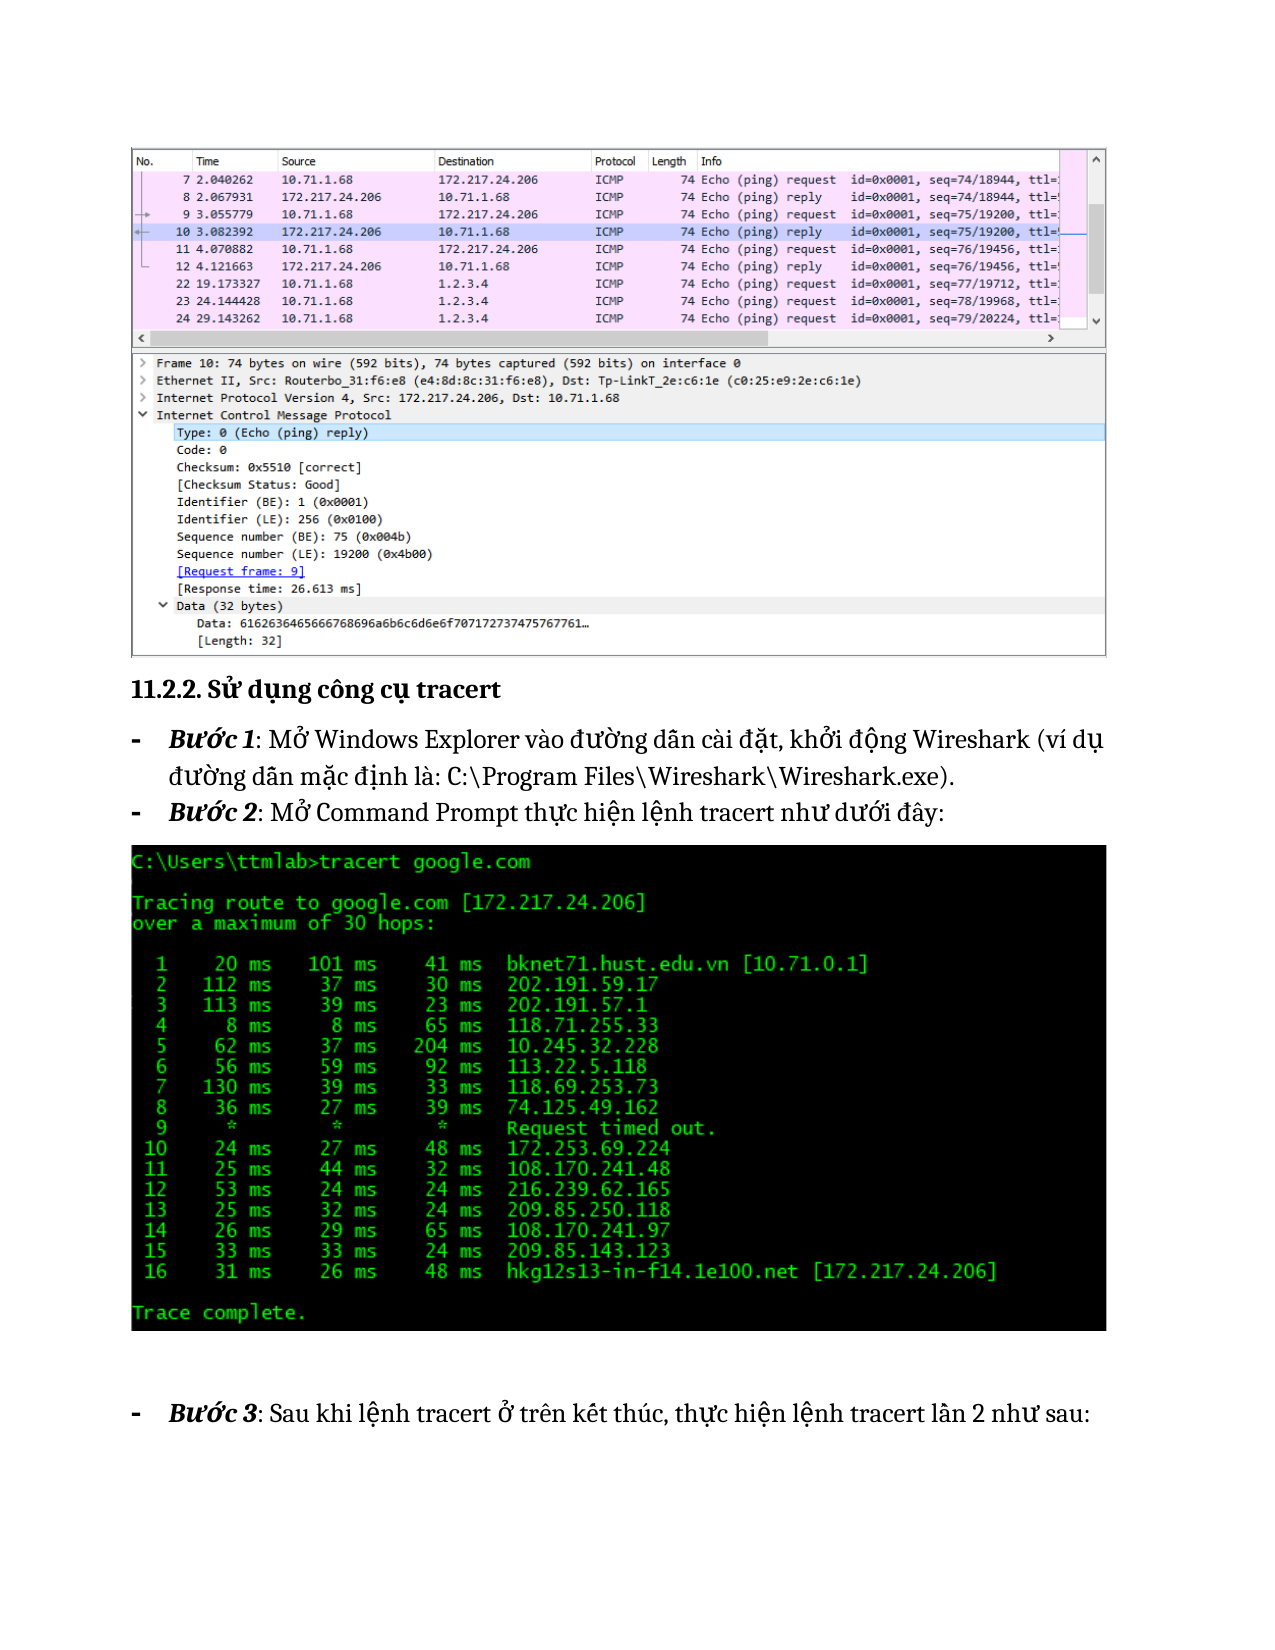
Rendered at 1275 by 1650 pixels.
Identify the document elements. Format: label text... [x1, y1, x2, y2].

picture [131, 845, 1107, 1331]
list Bước 3: Sau khi lệnh tracert ở trên kết thúc, thực hiện lệnh tracert lần 2 như sau: [131, 1398, 1125, 1429]
picture [131, 147, 1107, 658]
list Bước 2: Mở Command Prompt thực hiện lệnh tracert như dưới đây: [131, 797, 1125, 828]
text 11.2.2. Sử dụng công cụ tracert [131, 674, 1125, 706]
list Bước 1: Mở Windows Explorer vào đường dẫn cài đặt, khởi động Wireshark (ví dụ đường dẫn mặc định là: [131, 724, 1125, 792]
